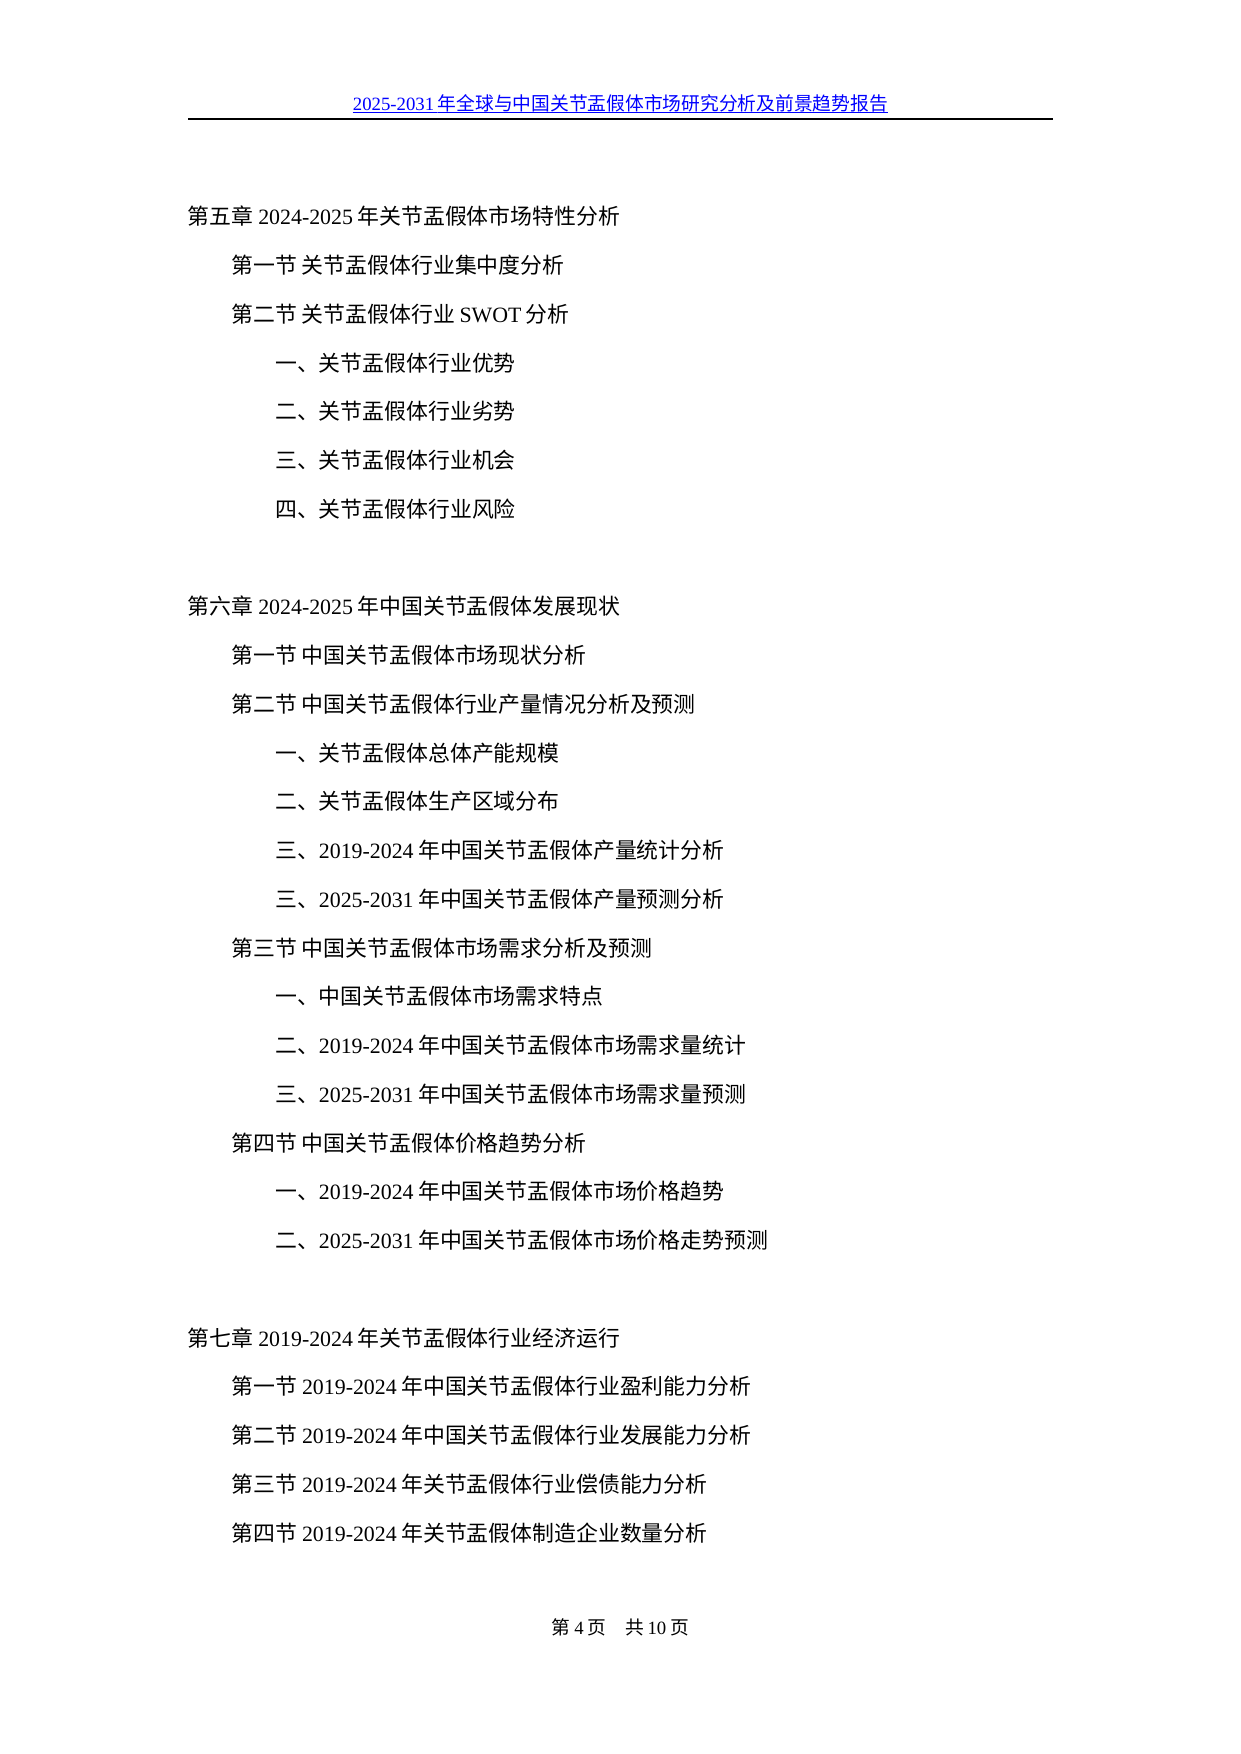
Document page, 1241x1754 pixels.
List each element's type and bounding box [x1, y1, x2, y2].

text [187, 150, 1053, 1548]
